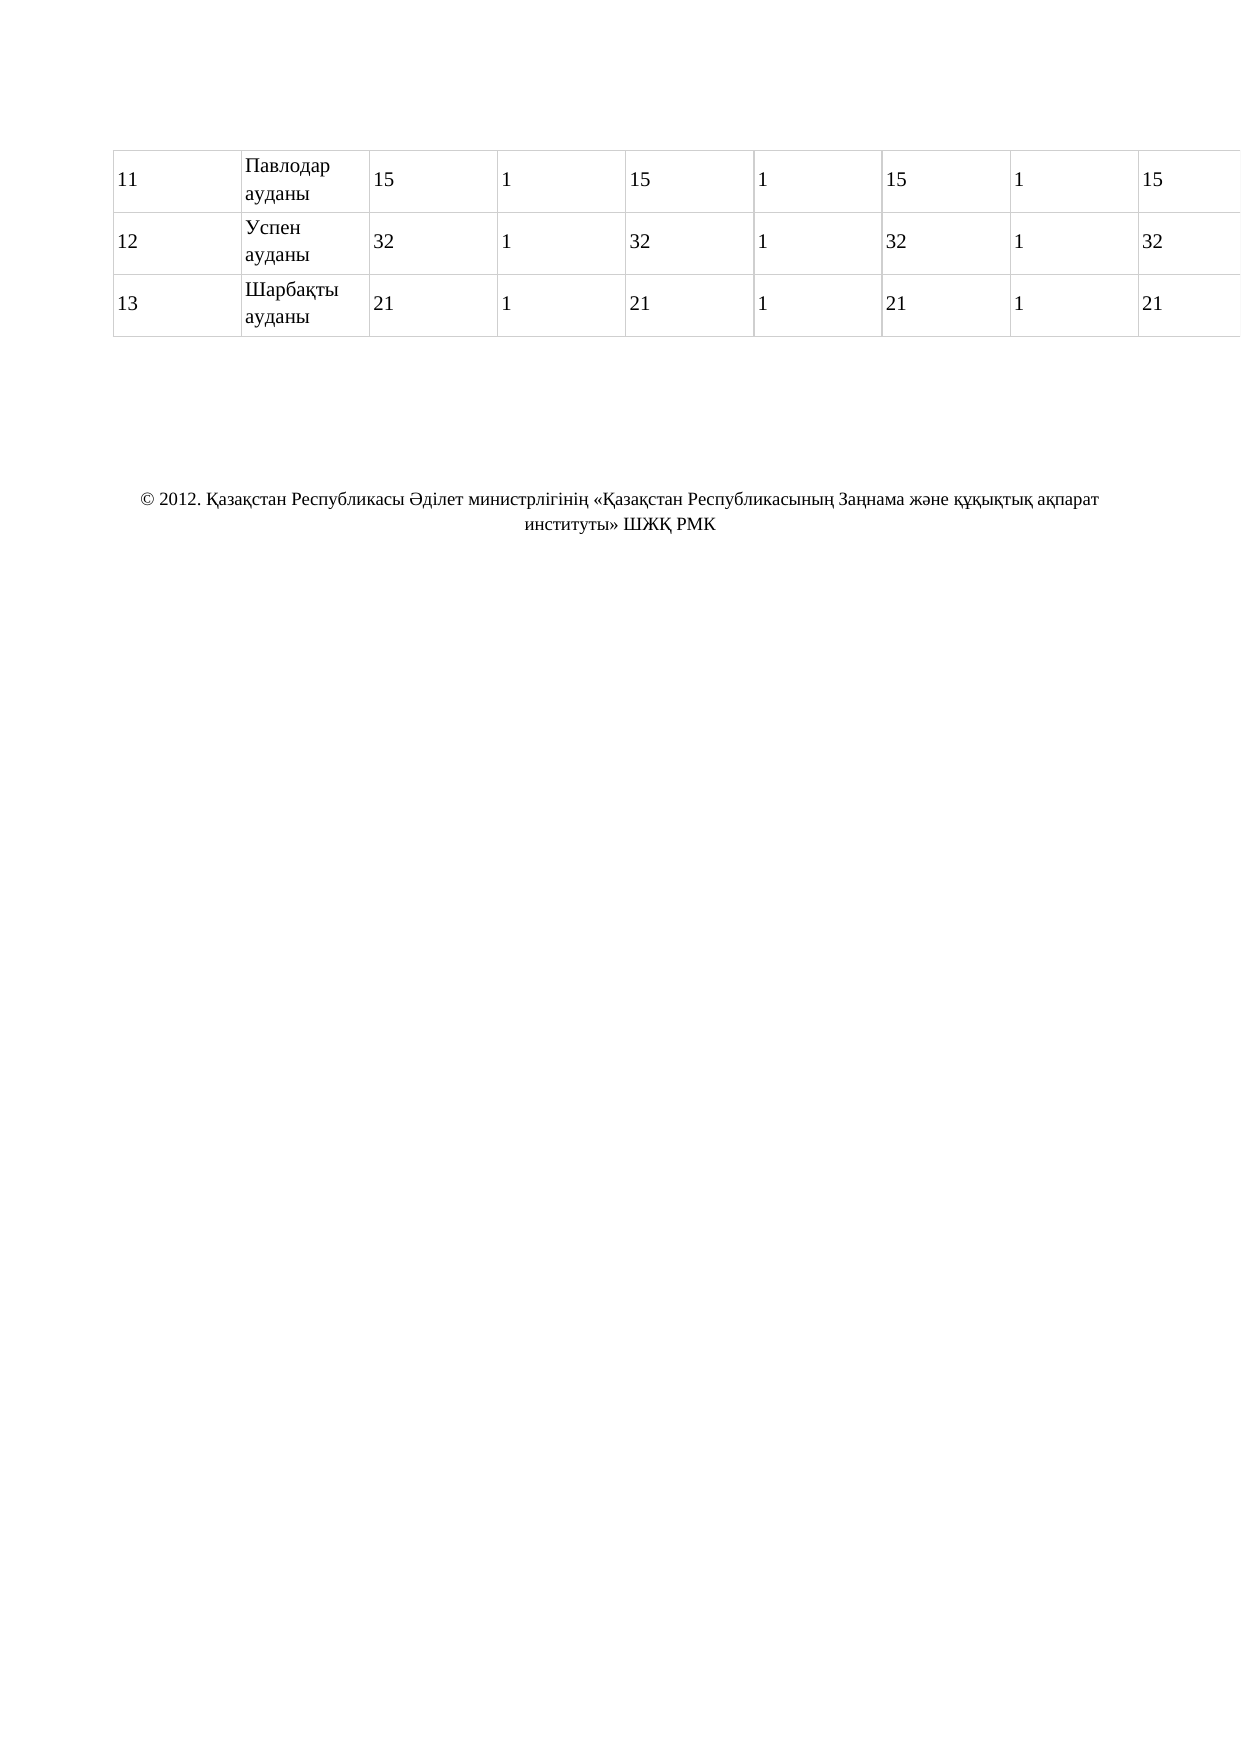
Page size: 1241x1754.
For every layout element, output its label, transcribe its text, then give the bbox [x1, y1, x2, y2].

table_cell Успен ауданы [242, 213, 369, 274]
table_cell 1 [755, 151, 881, 212]
table_cell 32 [1139, 213, 1240, 274]
table_cell 12 [114, 213, 241, 274]
table_cell 15 [626, 151, 753, 212]
table_cell 1 [1011, 275, 1138, 336]
table_cell 32 [883, 213, 1010, 274]
table_cell 15 [883, 151, 1010, 212]
table_cell Павлодар ауданы [242, 151, 369, 212]
table_cell 21 [883, 275, 1010, 336]
table_cell 21 [370, 275, 497, 336]
table_cell 21 [1139, 275, 1240, 336]
text © 2012. Қазақстан Республикасы Әділет министрлігінің «Қазақстан Республикасының Заңнама және құқықтық ақпарат институты» ШЖҚ РМК [112, 488, 1128, 534]
table_cell 13 [114, 275, 241, 336]
table_cell 1 [498, 213, 625, 274]
table_cell 1 [1011, 151, 1138, 212]
table_cell Шарбақты ауданы [242, 275, 369, 336]
table_cell 1 [755, 213, 881, 274]
table_cell 11 [114, 151, 241, 212]
table_cell 1 [498, 151, 625, 212]
table_cell 32 [370, 213, 497, 274]
table_cell 1 [755, 275, 881, 336]
table_cell 1 [1011, 213, 1138, 274]
table_cell 21 [626, 275, 753, 336]
table_cell 15 [1139, 151, 1240, 212]
table_cell 15 [370, 151, 497, 212]
table_cell 1 [498, 275, 625, 336]
table_cell 32 [626, 213, 753, 274]
